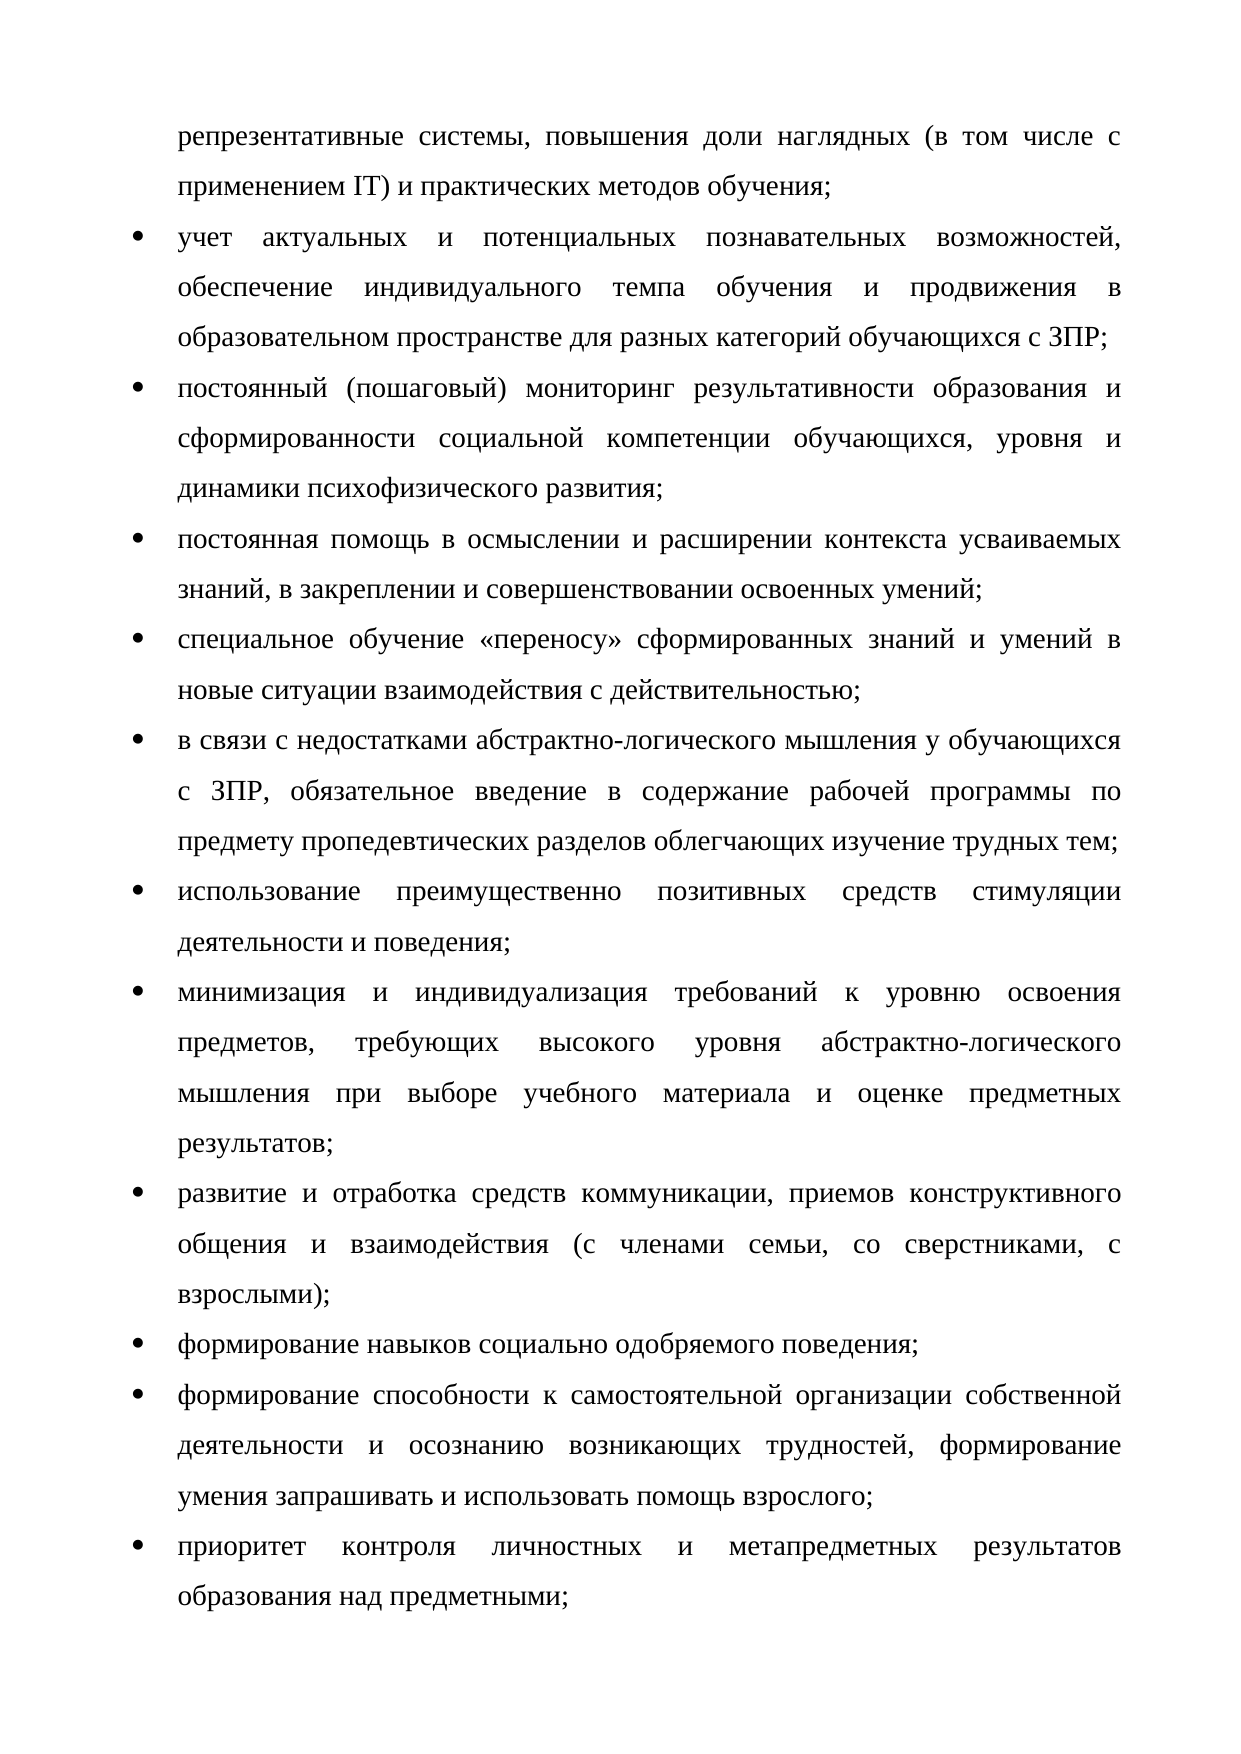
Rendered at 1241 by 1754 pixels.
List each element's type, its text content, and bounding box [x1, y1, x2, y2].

list использование преимущественно позитивных средств стимуляции деятельности и поведения; [133, 873, 1122, 957]
list постоянная помощь в осмыслении и расширении контекста усваиваемых знаний, в закреплении и совершенствовании освоенных умений; [133, 521, 1122, 605]
list постоянный (пошаговый) мониторинг результативности образования и сформированности социальной компетенции обучающихся, уровня и динамики психофизического развития; [133, 370, 1122, 504]
list развитие и отработка средств коммуникации, приемов конструктивного общения и взаимодействия (с членами семьи, со сверстниками, с взрослыми); [133, 1175, 1122, 1310]
list формирование способности к самостоятельной организации собственной деятельности и осознанию возникающих трудностей, формирование умения запрашивать и использовать помощь взрослого; [133, 1377, 1122, 1511]
list приоритет контроля личностных и метапредметных результатов образования над предметными; [133, 1528, 1122, 1612]
list специальное обучение «переносу» сформированных знаний и умений в новые ситуации взаимодействия с действительностью; [133, 622, 1122, 706]
list минимизация и индивидуализация требований к уровню освоения предметов, требующих высокого уровня абстрактно-логического мышления при выборе учебного материала и оценке предметных результатов; [133, 974, 1122, 1159]
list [133, 118, 1122, 202]
list учет актуальных и потенциальных познавательных возможностей, обеспечение индивидуального темпа обучения и продвижения в образовательном пространстве для разных категорий обучающихся с ЗПР; [133, 219, 1122, 353]
list формирование навыков социально одобряемого поведения; [133, 1326, 1122, 1360]
list в связи с недостатками абстрактно-логического мышления у обучающихся с ЗПР, обязательное введение в содержание рабочей программы по предмету пропедевтических разделов облегчающих изучение трудных тем; [133, 722, 1122, 857]
